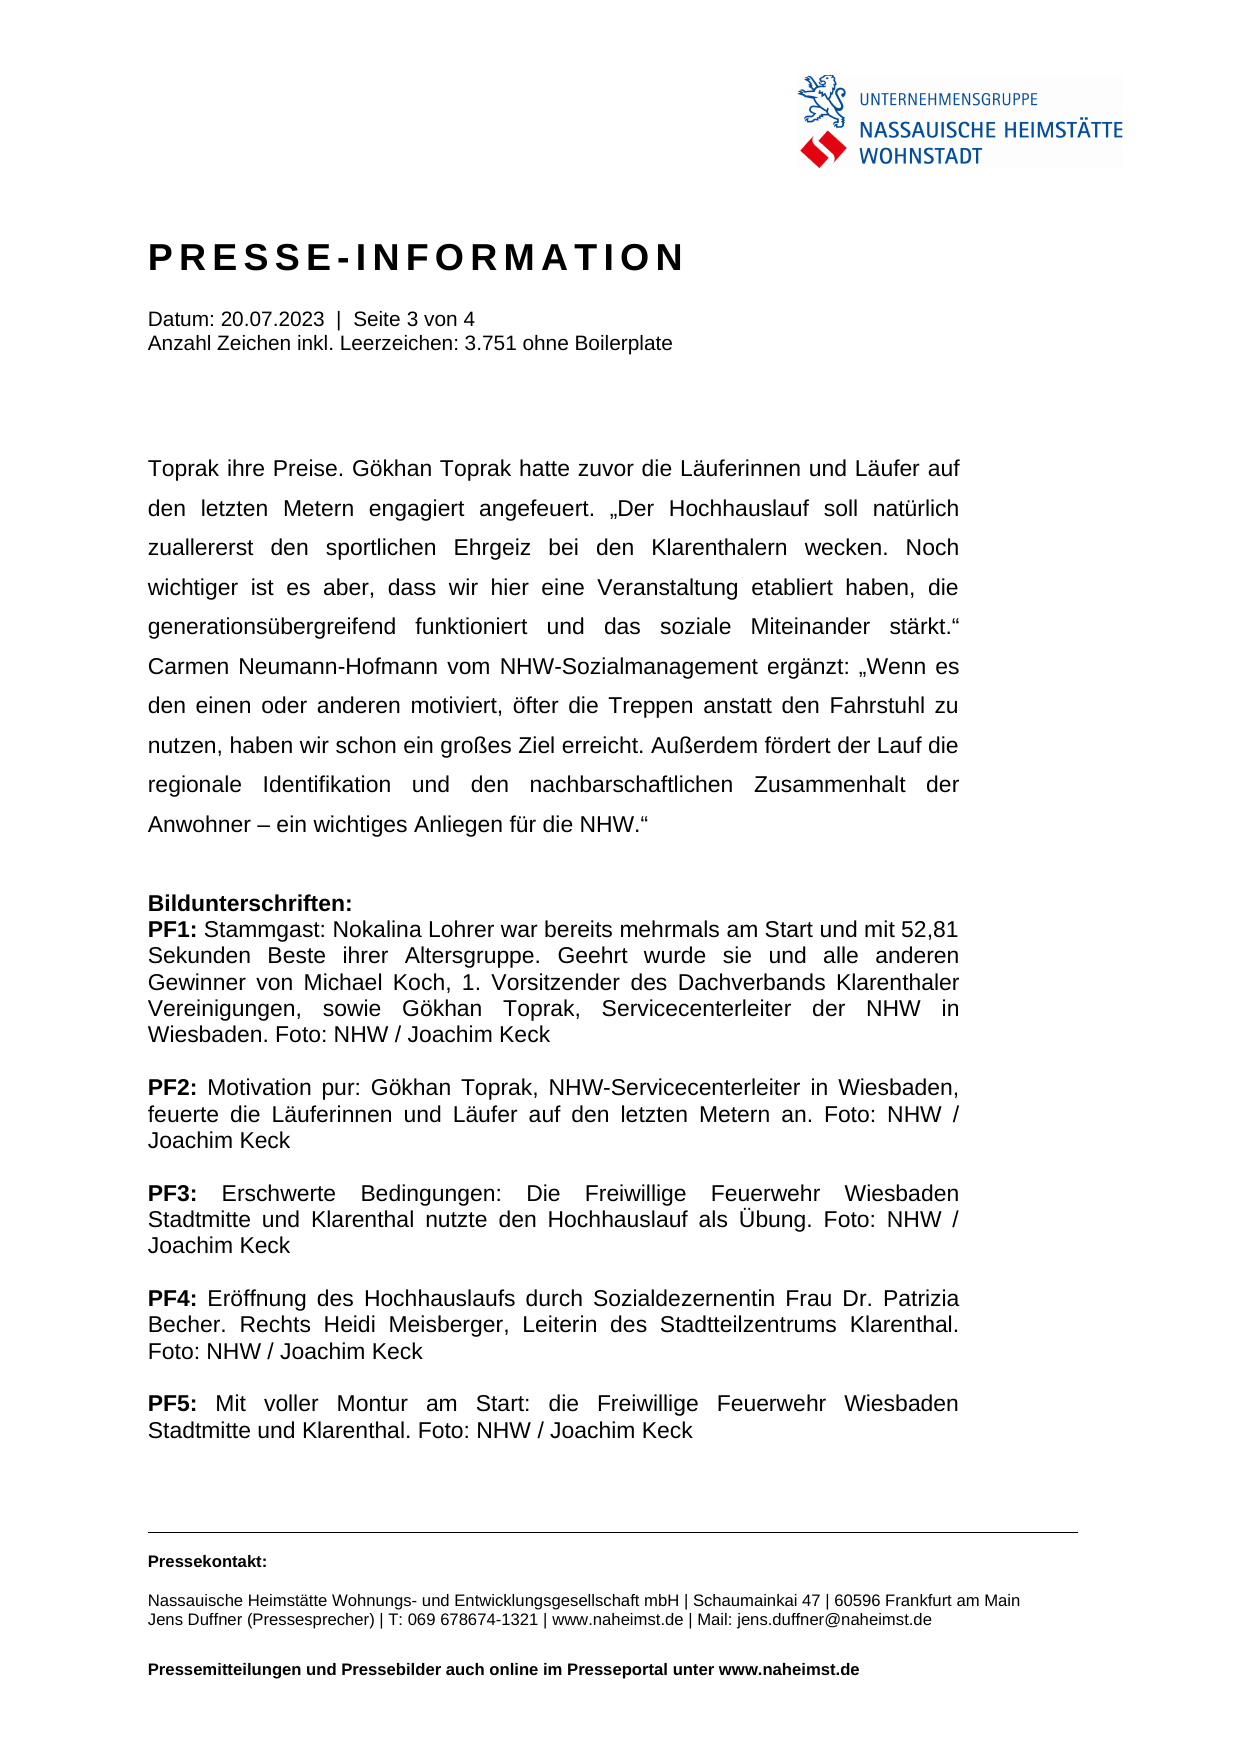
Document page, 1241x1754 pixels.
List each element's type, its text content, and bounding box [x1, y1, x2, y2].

text PF2: Motivation pur: Gökhan Toprak, NHW-Servicecenterleiter in Wiesbaden, feuerte die Läuferinnen und Läufer auf den letzten Metern an. Foto: NHW / Joachim Keck [148, 1074, 960, 1153]
text PF5: Mit voller Montur am Start: die Freiwillige Feuerwehr Wiesbaden Stadtmitte und Klarenthal. Foto: NHW / Joachim Keck [148, 1390, 960, 1443]
text Bildunterschriften: [148, 890, 989, 916]
picture [797, 75, 1123, 168]
text PF1: Stammgast: Nokalina Lohrer war bereits mehrmals am Start und mit 52,81 Sekunden Beste ihrer Altersgruppe. Geehrt wurde sie und alle anderen Gewinner von Michael Koch, 1. Vorsitzender des Dachverbands Klarenthaler Vereinigungen, sowie Gökhan Toprak, Servicecenterleiter der NHW in Wiesbaden. Foto: NHW / Joachim Keck [148, 916, 960, 1048]
text PF4: Eröffnung des Hochhauslaufs durch Sozialdezernentin Frau Dr. Patrizia Becher. Rechts Heidi Meisberger, Leiterin des Stadtteilzentrums Klarenthal. Foto: NHW / Joachim Keck [148, 1285, 960, 1364]
text PF3: Erschwerte Bedingungen: Die Freiwillige Feuerwehr Wiesbaden Stadtmitte und Klarenthal nutzte den Hochhauslauf als Übung. Foto: NHW / Joachim Keck [148, 1179, 960, 1259]
